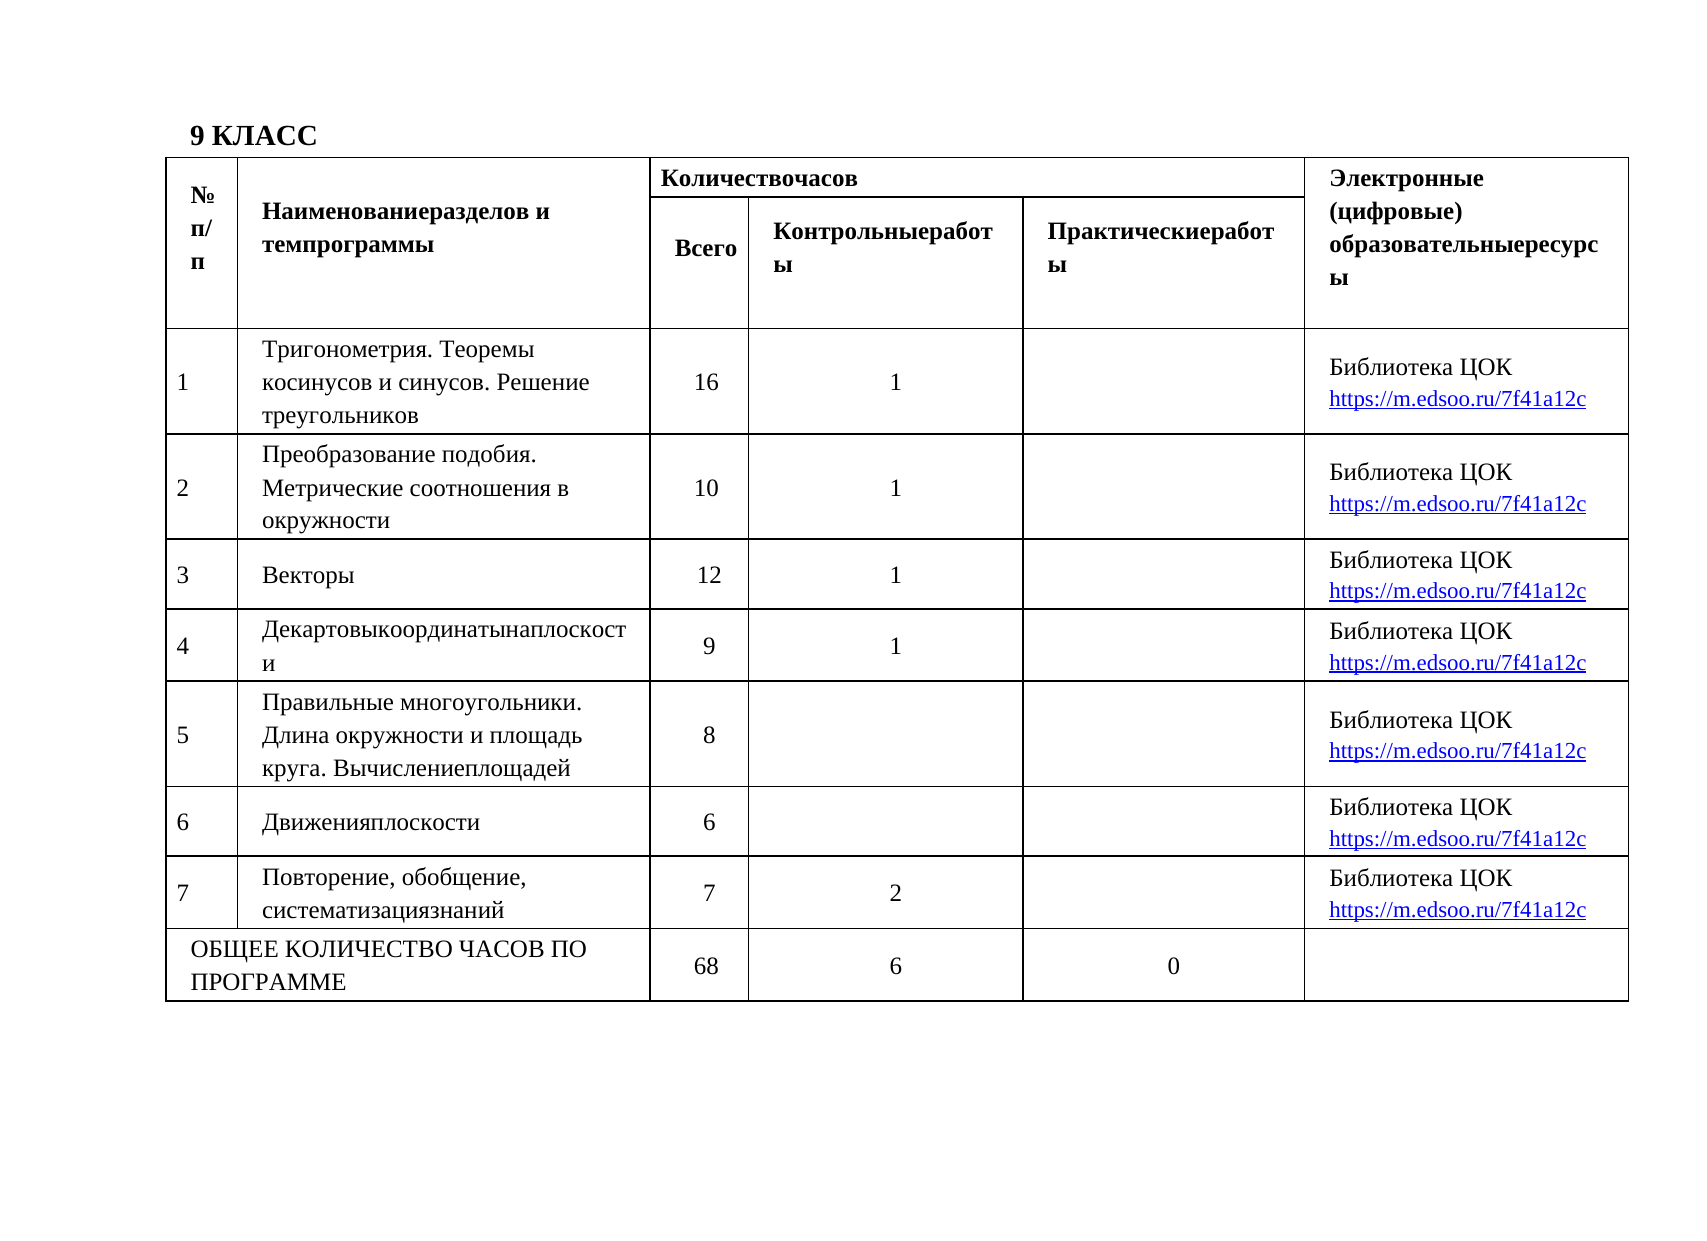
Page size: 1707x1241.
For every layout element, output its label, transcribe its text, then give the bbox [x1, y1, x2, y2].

table_cell Повторение, обобщение, систематизациязнаний [238, 857, 649, 928]
table_cell 1 [749, 610, 1022, 680]
table_cell 8 [651, 682, 748, 786]
table_cell Декартовыкоординатынаплоскости [238, 610, 649, 680]
table_cell 68 [651, 929, 748, 1000]
table_header Наименованиеразделов и темпрограммы [238, 158, 649, 327]
table_header Электронные (цифровые) образовательныересурсы [1305, 158, 1628, 327]
table_cell 3 [167, 540, 237, 608]
table_cell 5 [167, 682, 237, 786]
table_cell [1024, 857, 1304, 928]
table_cell 12 [651, 540, 748, 608]
table_cell 2 [167, 435, 237, 538]
table_cell ОБЩЕЕ КОЛИЧЕСТВО ЧАСОВ ПО ПРОГРАММЕ [167, 929, 649, 1000]
table_cell Практическиеработы [1024, 198, 1304, 327]
table_cell [749, 682, 1022, 786]
table_cell Библиотека ЦОК https://m.edsoo.ru/7f41a12c [1305, 682, 1628, 786]
table_cell [1024, 610, 1304, 680]
table_cell 1 [167, 329, 237, 433]
table_cell [1024, 435, 1304, 538]
table_cell 1 [749, 329, 1022, 433]
table_cell Библиотека ЦОК https://m.edsoo.ru/7f41a12c [1305, 787, 1628, 855]
table_cell 7 [651, 857, 748, 928]
table_cell [1024, 540, 1304, 608]
table_cell Преобразование подобия. Метрические соотношения в окружности [238, 435, 649, 538]
table_cell [1024, 329, 1304, 433]
table_cell Библиотека ЦОК https://m.edsoo.ru/7f41a12c [1305, 435, 1628, 538]
table_cell Библиотека ЦОК https://m.edsoo.ru/7f41a12c [1305, 329, 1628, 433]
table_cell [1305, 929, 1628, 1000]
table_cell 1 [749, 540, 1022, 608]
table_cell 6 [167, 787, 237, 855]
table_cell Библиотека ЦОК https://m.edsoo.ru/7f41a12c [1305, 857, 1628, 928]
table_cell 1 [749, 435, 1022, 538]
table_cell 6 [651, 787, 748, 855]
table_cell [1024, 787, 1304, 855]
table_cell 16 [651, 329, 748, 433]
table_cell 9 [651, 610, 748, 680]
table_header № п/п [167, 158, 237, 327]
table_header Количествочасов [651, 158, 1304, 196]
table_cell 7 [167, 857, 237, 928]
table_cell Всего [651, 198, 748, 327]
table_cell Векторы [238, 540, 649, 608]
table_cell Движенияплоскости [238, 787, 649, 855]
table_cell 6 [749, 929, 1022, 1000]
table_cell 2 [749, 857, 1022, 928]
table_cell 4 [167, 610, 237, 680]
table_cell Библиотека ЦОК https://m.edsoo.ru/7f41a12c [1305, 540, 1628, 608]
table_cell 0 [1024, 929, 1304, 1000]
table_cell [1024, 682, 1304, 786]
table_cell 10 [651, 435, 748, 538]
text 9 КЛАСС [190, 118, 1618, 152]
table_cell Правильные многоугольники. Длина окружности и площадь круга. Вычислениеплощадей [238, 682, 649, 786]
table_cell [749, 787, 1022, 855]
table_cell Библиотека ЦОК https://m.edsoo.ru/7f41a12c [1305, 610, 1628, 680]
table_cell Контрольныеработы [749, 198, 1022, 327]
table_cell Тригонометрия. Теоремы косинусов и синусов. Решение треугольников [238, 329, 649, 433]
